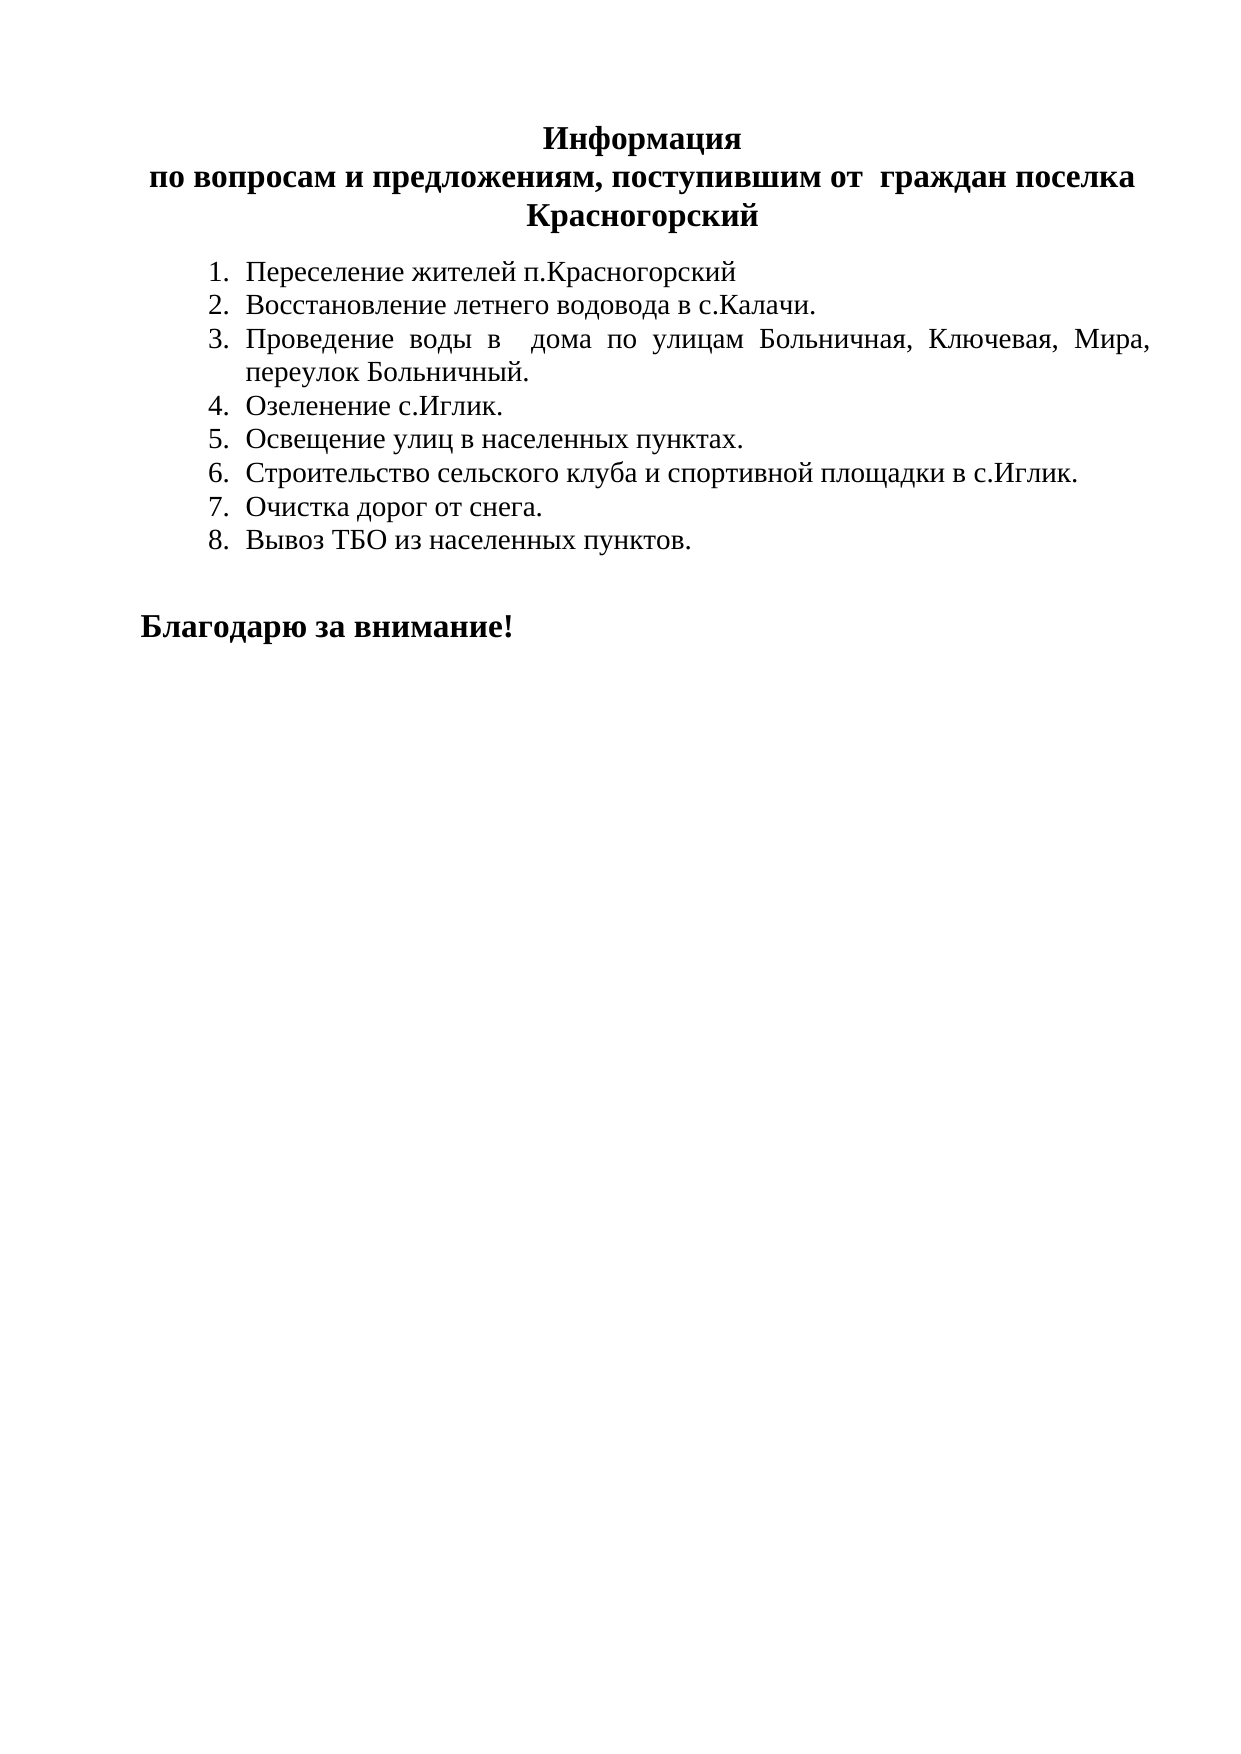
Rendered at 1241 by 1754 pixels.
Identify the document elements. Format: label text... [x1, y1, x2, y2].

list Благодарю за внимание! [133, 605, 1152, 645]
list Строительство сельского клуба и спортивной площадки в с.Иглик. [208, 455, 1152, 489]
list Очистка дорог от снега. [208, 489, 1152, 522]
list Восстановление летнего водовода в с.Калачи. [208, 287, 1152, 321]
list Проведение воды в дома по улицам Больничная, Ключевая, Мира, переулок Больничный. [208, 321, 1152, 388]
text Информация по вопросам и предложениям, поступившим от граждан поселка Красногорский [133, 118, 1152, 233]
list Вывоз ТБО из населенных пунктов. [208, 522, 1152, 556]
list Переселение жителей п.Красногорский [208, 254, 1152, 287]
list Освещение улиц в населенных пунктах. [208, 422, 1152, 455]
list Озеленение с.Иглик. [208, 388, 1152, 422]
